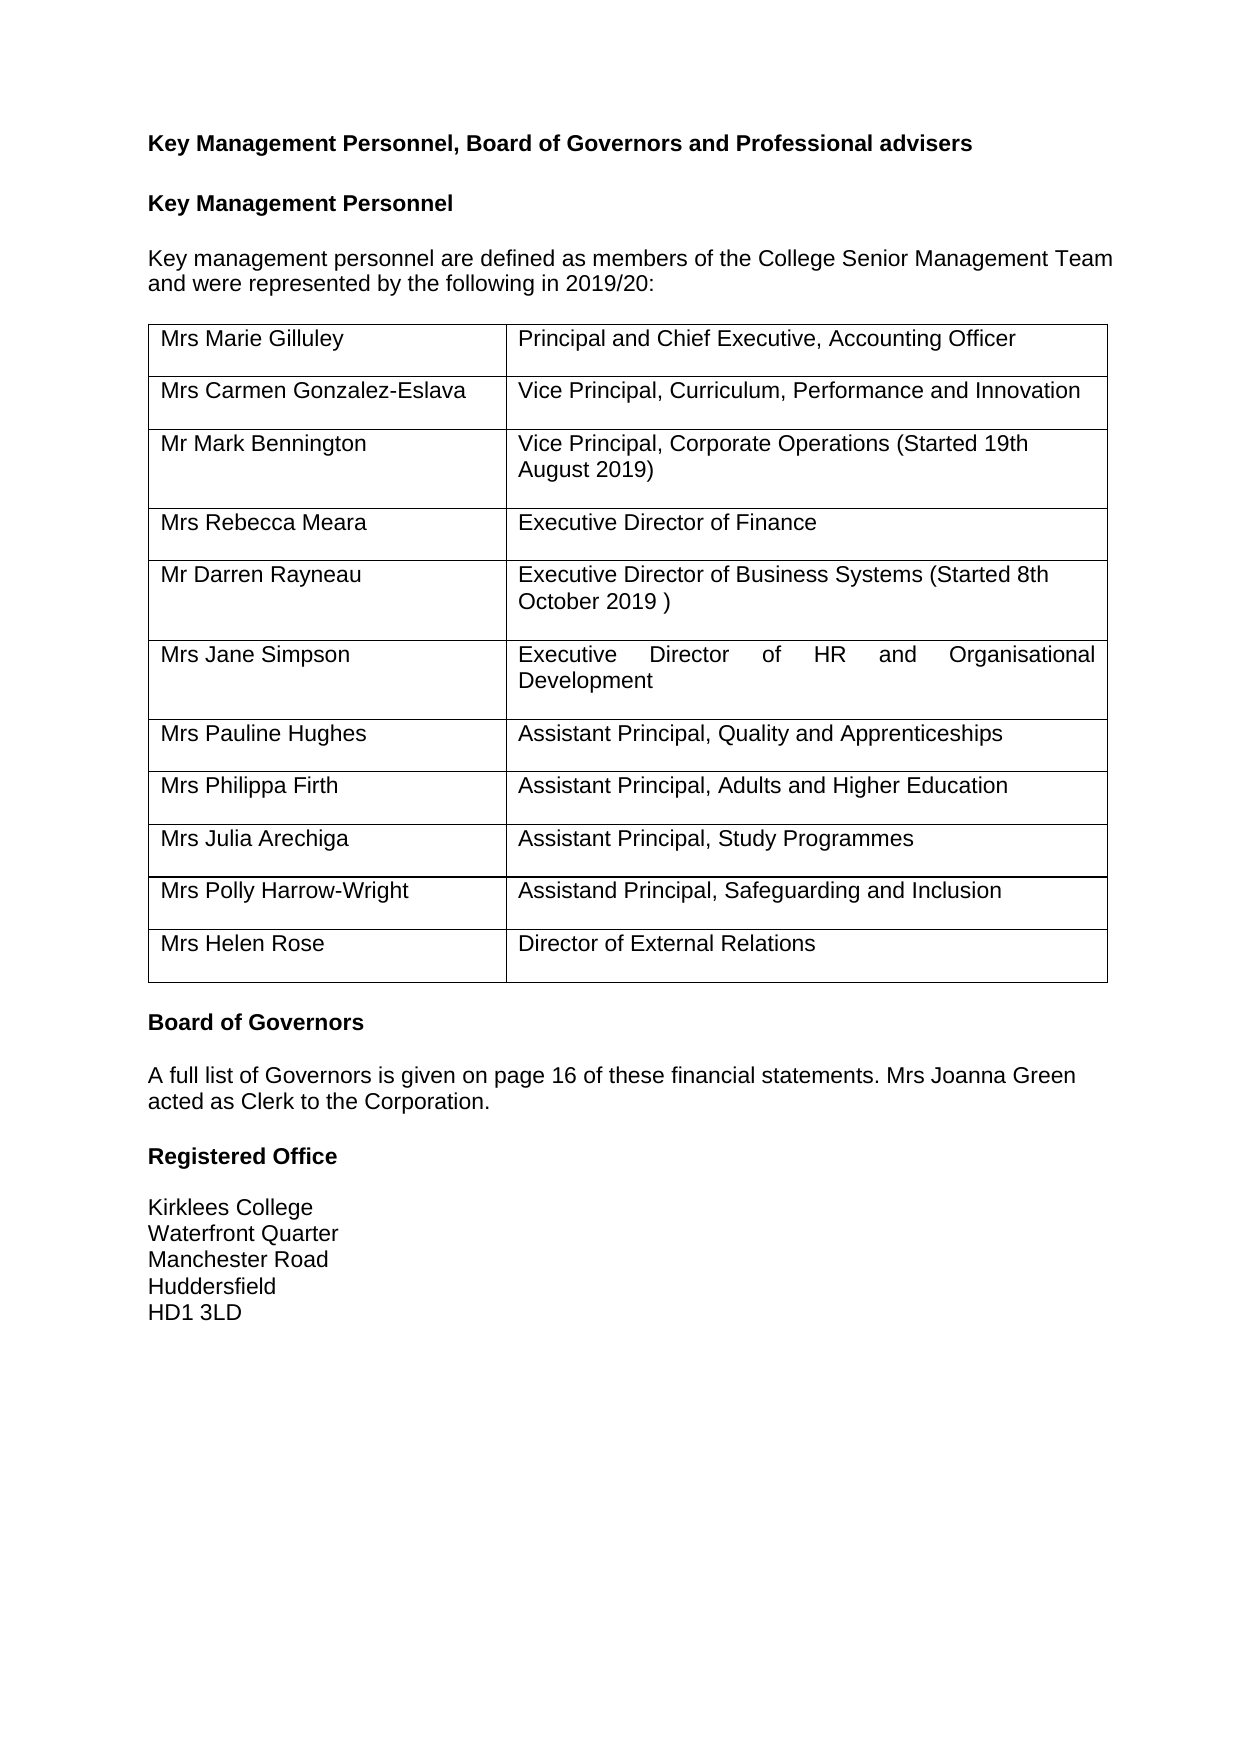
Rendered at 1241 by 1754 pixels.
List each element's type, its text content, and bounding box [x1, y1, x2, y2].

table_cell Mrs Jane Simpson [149, 641, 506, 718]
table_cell Assistant Principal, Adults and Higher Education [507, 772, 1107, 824]
table_cell Assistant Principal, Study Programmes [507, 825, 1107, 876]
table_cell Executive Director of HR and Organisational Development [507, 641, 1107, 718]
table_cell Mrs Carmen Gonzalez-Eslava [149, 377, 506, 429]
table_header Mrs Marie Gilluley [149, 325, 506, 376]
table_cell Assistant Principal, Quality and Apprenticeships [507, 720, 1107, 771]
table_cell Executive Director of Finance [507, 509, 1107, 560]
table_cell Vice Principal, Curriculum, Performance and Innovation [507, 377, 1107, 429]
table_cell Vice Principal, Corporate Operations (Started 19th August 2019) [507, 430, 1107, 508]
text Kirklees College Waterfront Quarter Manchester Road Huddersfield [148, 1193, 340, 1299]
text Key management personnel are defined as members of the College Senior Management Team [148, 249, 1203, 271]
table_cell Mrs Rebecca Meara [149, 509, 506, 560]
table_cell Executive Director of Business Systems (Started 8th October 2019 ) [507, 561, 1107, 639]
table_cell Director of External Relations [507, 930, 1107, 982]
table_cell Mrs Pauline Hughes [149, 720, 506, 771]
table_cell Mr Darren Rayneau [149, 561, 506, 639]
table_cell Mrs Philippa Firth [149, 772, 506, 824]
subtitle Board of Governors [148, 1009, 1203, 1036]
text HD1 3LD [148, 1299, 1203, 1325]
table_cell Mr Mark Bennington [149, 430, 506, 508]
text A full list of Governors is given on page 16 of these financial statements. Mrs Joanna Green acted as Clerk to the Corporation. [148, 1062, 1129, 1114]
table_header Principal and Chief Executive, Accounting Officer [507, 325, 1107, 376]
table_cell Mrs Polly Harrow-Wright [149, 878, 506, 929]
subtitle Registered Office [148, 1143, 1203, 1170]
table_cell Mrs Helen Rose [149, 930, 506, 982]
table_cell Mrs Julia Arechiga [149, 825, 506, 876]
text and were represented by the following in 2019/20: [148, 271, 1203, 297]
table_cell Assistand Principal, Safeguarding and Inclusion [507, 878, 1107, 929]
subtitle Key Management Personnel, Board of Governors and Professional advisers Key Management Personnel [148, 130, 975, 216]
